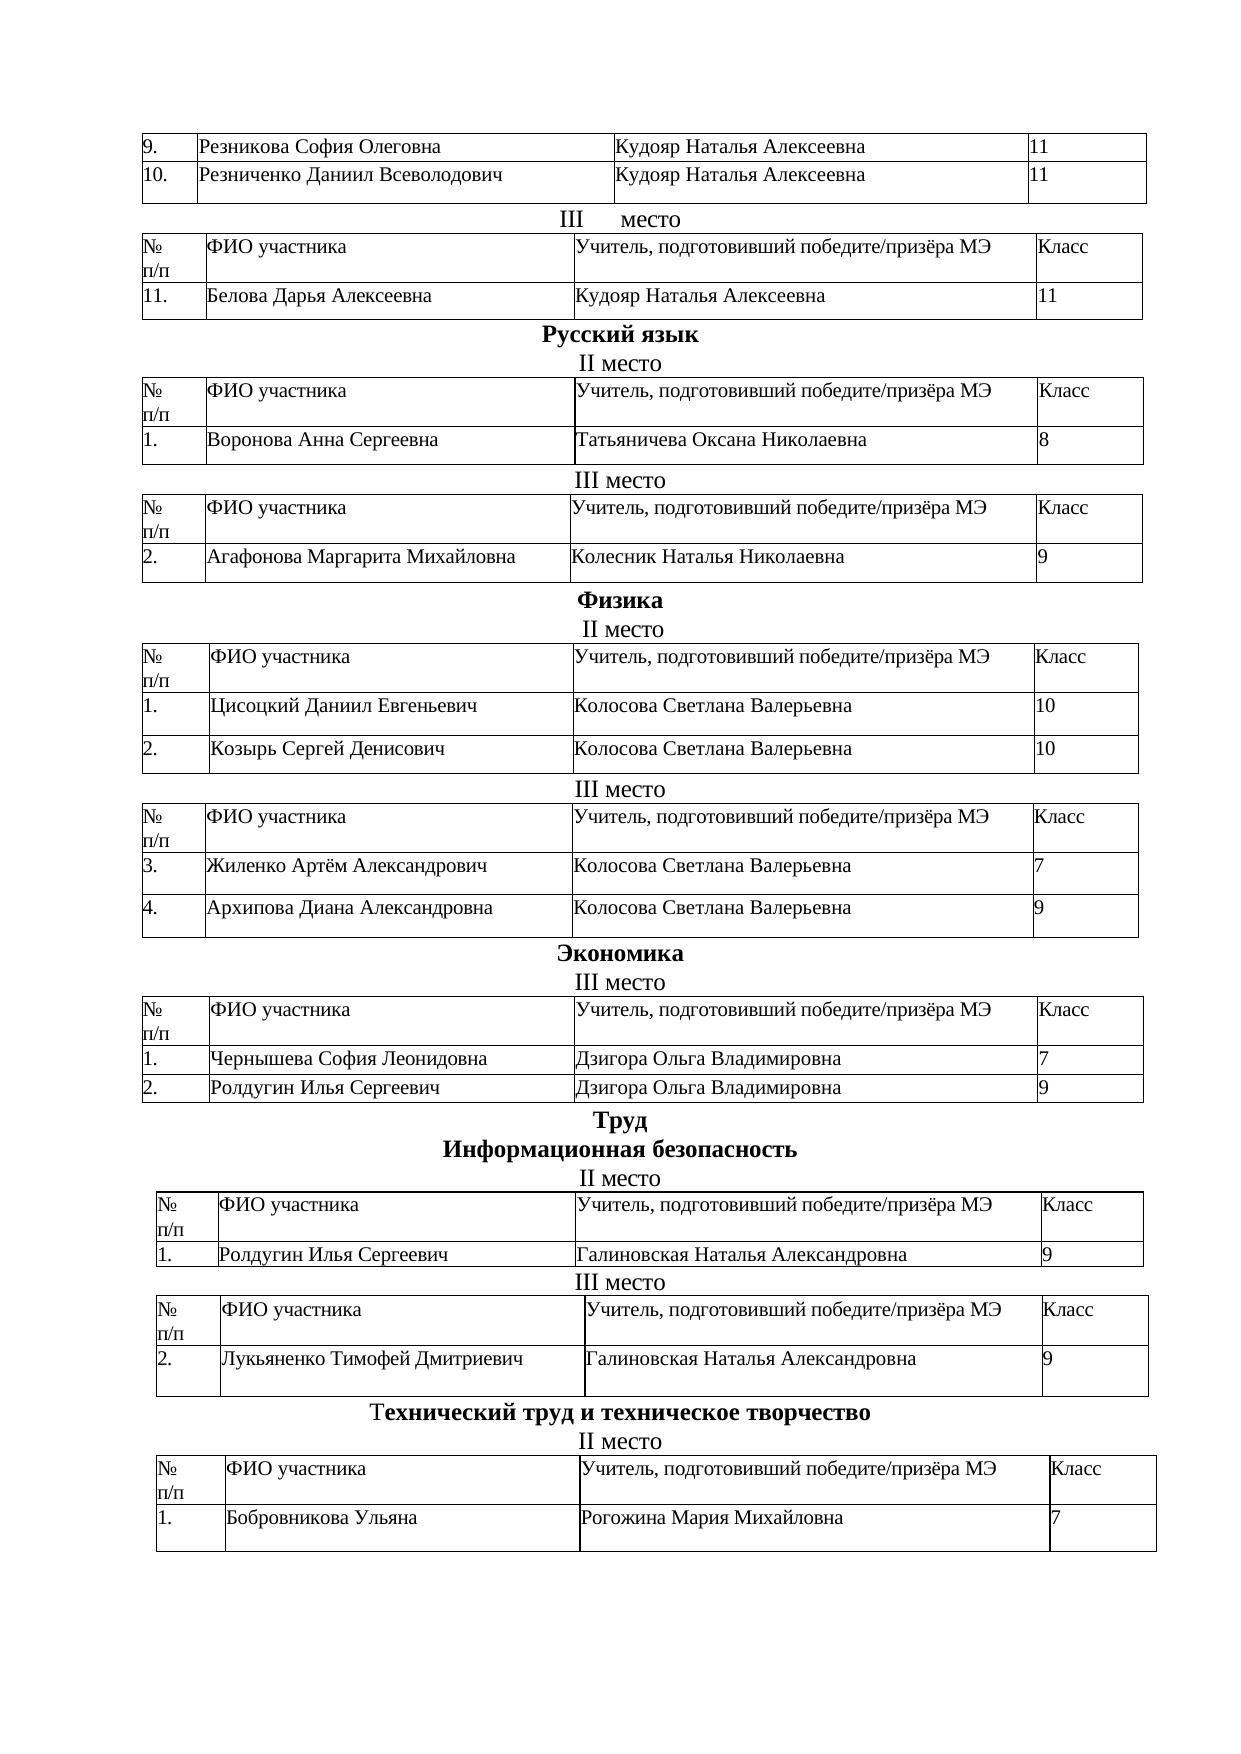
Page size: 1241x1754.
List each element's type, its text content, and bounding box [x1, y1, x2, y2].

table_header Учитель, подготовивший победите/призёра МЭ [586, 1296, 1042, 1344]
table_cell 11 [1029, 134, 1146, 161]
table_header Класс [1037, 234, 1142, 282]
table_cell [615, 134, 1028, 161]
table_header Учитель, подготовивший победите/призёра МЭ [575, 997, 1037, 1045]
table_cell 2. [143, 1075, 209, 1102]
table_cell Резниченко Даниил Всеволодович [198, 162, 614, 203]
table_cell 7 [1034, 853, 1138, 894]
table_cell 3. [143, 853, 205, 894]
table_cell 9 [1043, 1346, 1148, 1396]
table_header ФИО участника [206, 804, 572, 852]
table_cell 11 [1037, 283, 1142, 318]
list III место [112, 1267, 1128, 1295]
table_cell Цисоцкий Даниил Евгеньевич [210, 693, 573, 734]
text Технический труд и техническое творчество [112, 1397, 1128, 1426]
table_header № п/п [157, 1296, 220, 1344]
table_cell Дзигора Ольга Владимировна [575, 1075, 1037, 1102]
table_header Учитель, подготовивший победите/призёра МЭ [573, 804, 1033, 852]
table_header Класс [1051, 1456, 1156, 1504]
table_cell 8 [1038, 427, 1143, 464]
text III место [112, 967, 1128, 996]
table_header Класс [1042, 1193, 1143, 1241]
list II место [112, 1163, 1128, 1191]
table_header Учитель, подготовивший победите/призёра МЭ [571, 495, 1036, 543]
table_cell Дзигора Ольга Владимировна [575, 1046, 1037, 1074]
table_header ФИО участника [207, 234, 574, 282]
table_cell 9 [1042, 1242, 1143, 1266]
table_cell 10 [1035, 693, 1138, 734]
table_cell 10. [143, 162, 197, 203]
table_cell Ролдугин Илья Сергеевич [210, 1075, 574, 1102]
table_cell 9. [143, 134, 197, 161]
table_cell 1. [157, 1242, 218, 1266]
table_cell Резникова София Олеговна [198, 134, 614, 161]
table_cell 11 [1029, 162, 1146, 203]
table_header Учитель, подготовивший победите/призёра МЭ [575, 234, 1036, 282]
table_cell Галиновская Наталья Александровна [586, 1346, 1042, 1396]
table_header № п/п [143, 804, 205, 852]
text Информационная безопасность [112, 1134, 1128, 1163]
table_header ФИО участника [210, 997, 574, 1045]
table_cell 11. [143, 283, 206, 318]
table_header Класс [1034, 804, 1138, 852]
table_header № п/п [143, 495, 205, 543]
table_header ФИО участника [210, 644, 573, 692]
table_header № п/п [143, 378, 206, 426]
table_cell 2. [143, 544, 205, 582]
table_header Учитель, подготовивший победите/призёра МЭ [574, 644, 1034, 692]
table_header № п/п [143, 644, 209, 692]
table_cell Колосова Светлана Валерьевна [574, 736, 1034, 773]
table_header № п/п [157, 1193, 218, 1241]
table_cell Архипова Диана Александровна [206, 895, 572, 937]
table_cell Бобровникова Ульяна [226, 1505, 579, 1551]
table_cell Галиновская Наталья Александровна [576, 1242, 1041, 1266]
table_header Класс [1035, 644, 1138, 692]
table_cell 9 [1038, 1075, 1143, 1102]
table_header Класс [1038, 378, 1143, 426]
text Русский язык [112, 319, 1128, 348]
table_cell 9 [1037, 544, 1142, 582]
table_cell Татьяничева Оксана Николаевна [576, 427, 1037, 464]
table_cell Ролдугин Илья Сергеевич [219, 1242, 575, 1266]
table_cell 2. [143, 736, 209, 773]
table_cell Жиленко Артём Александрович [206, 853, 572, 894]
table_cell Колосова Светлана Валерьевна [574, 693, 1034, 734]
table_header Учитель, подготовивший победите/призёра МЭ [581, 1456, 1049, 1504]
table_cell 10 [1035, 736, 1138, 773]
text II место [112, 614, 1128, 643]
table_header Учитель, подготовивший победите/призёра МЭ [576, 378, 1037, 426]
table_header ФИО участника [221, 1296, 584, 1344]
table_cell Колесник Наталья Николаевна [571, 544, 1036, 582]
table_cell Белова Дарья Алексеевна [207, 283, 574, 318]
text Физика [112, 585, 1128, 614]
table_header № п/п [143, 234, 206, 282]
table_header ФИО участника [207, 378, 574, 426]
text II место [112, 1426, 1128, 1455]
text III место [112, 774, 1128, 803]
table_cell Лукьяненко Тимофей Дмитриевич [221, 1346, 584, 1396]
table_cell 4. [143, 895, 205, 937]
table_cell 9 [1034, 895, 1138, 937]
list место [112, 204, 1128, 233]
table_header Класс [1043, 1296, 1148, 1344]
table_cell Кудояр Наталья Алексеевна [615, 162, 1028, 203]
table_cell 1. [143, 427, 206, 464]
table_cell Козырь Сергей Денисович [210, 736, 573, 773]
text Труд [112, 1105, 1128, 1134]
table_cell Агафонова Маргарита Михайловна [206, 544, 570, 582]
table_cell 7 [1038, 1046, 1143, 1074]
table_cell Колосова Светлана Валерьевна [573, 853, 1033, 894]
table_cell Колосова Светлана Валерьевна [573, 895, 1033, 937]
table_header № п/п [157, 1456, 225, 1504]
table_header ФИО участника [219, 1193, 575, 1241]
text Экономика [112, 938, 1128, 967]
table_cell Чернышева София Леонидовна [210, 1046, 574, 1074]
text II место [112, 348, 1128, 377]
table_header Класс [1038, 997, 1143, 1045]
table_header ФИО участника [226, 1456, 579, 1504]
table_cell Рогожина Мария Михайловна [581, 1505, 1049, 1551]
table_header ФИО участника [206, 495, 570, 543]
text III место [112, 465, 1128, 493]
table_header Класс [1037, 495, 1142, 543]
table_cell Воронова Анна Сергеевна [207, 427, 574, 464]
table_cell 1. [143, 693, 209, 734]
table_cell 1. [143, 1046, 209, 1074]
table_cell 7 [1051, 1505, 1156, 1551]
table_cell 2. [157, 1346, 220, 1396]
table_cell 1. [157, 1505, 225, 1551]
table_cell Кудояр Наталья Алексеевна [575, 283, 1036, 318]
table_header Учитель, подготовивший победите/призёра МЭ [576, 1193, 1041, 1241]
table_header № п/п [143, 997, 209, 1045]
